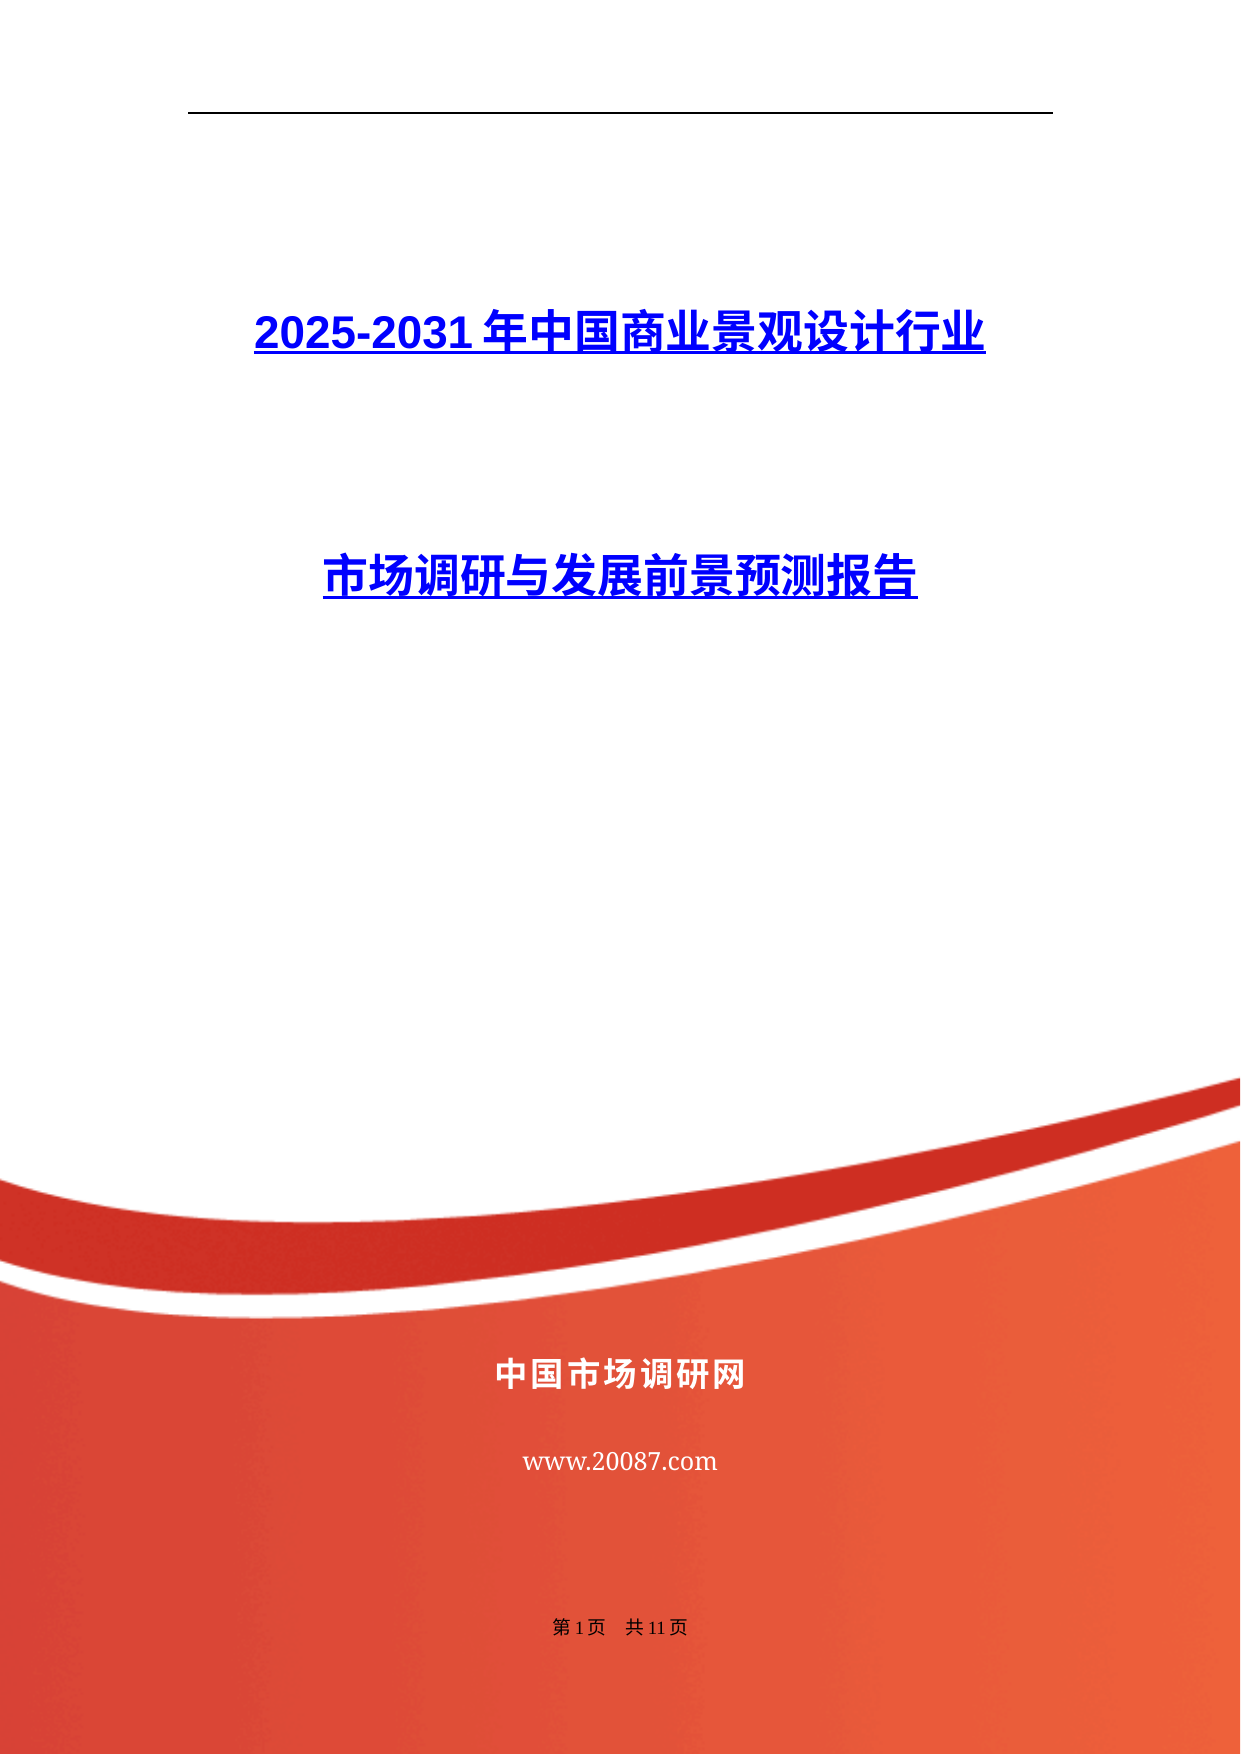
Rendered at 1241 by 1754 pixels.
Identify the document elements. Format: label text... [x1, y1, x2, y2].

subtitle 中国市场调研网 [187, 1339, 1053, 1404]
table_header 2025-2031年中国商业景观设计行业市场调研与发展前景预测报告 [188, 207, 1053, 773]
text www.20087.com [187, 1428, 1053, 1493]
picture [0, 1006, 1241, 1754]
